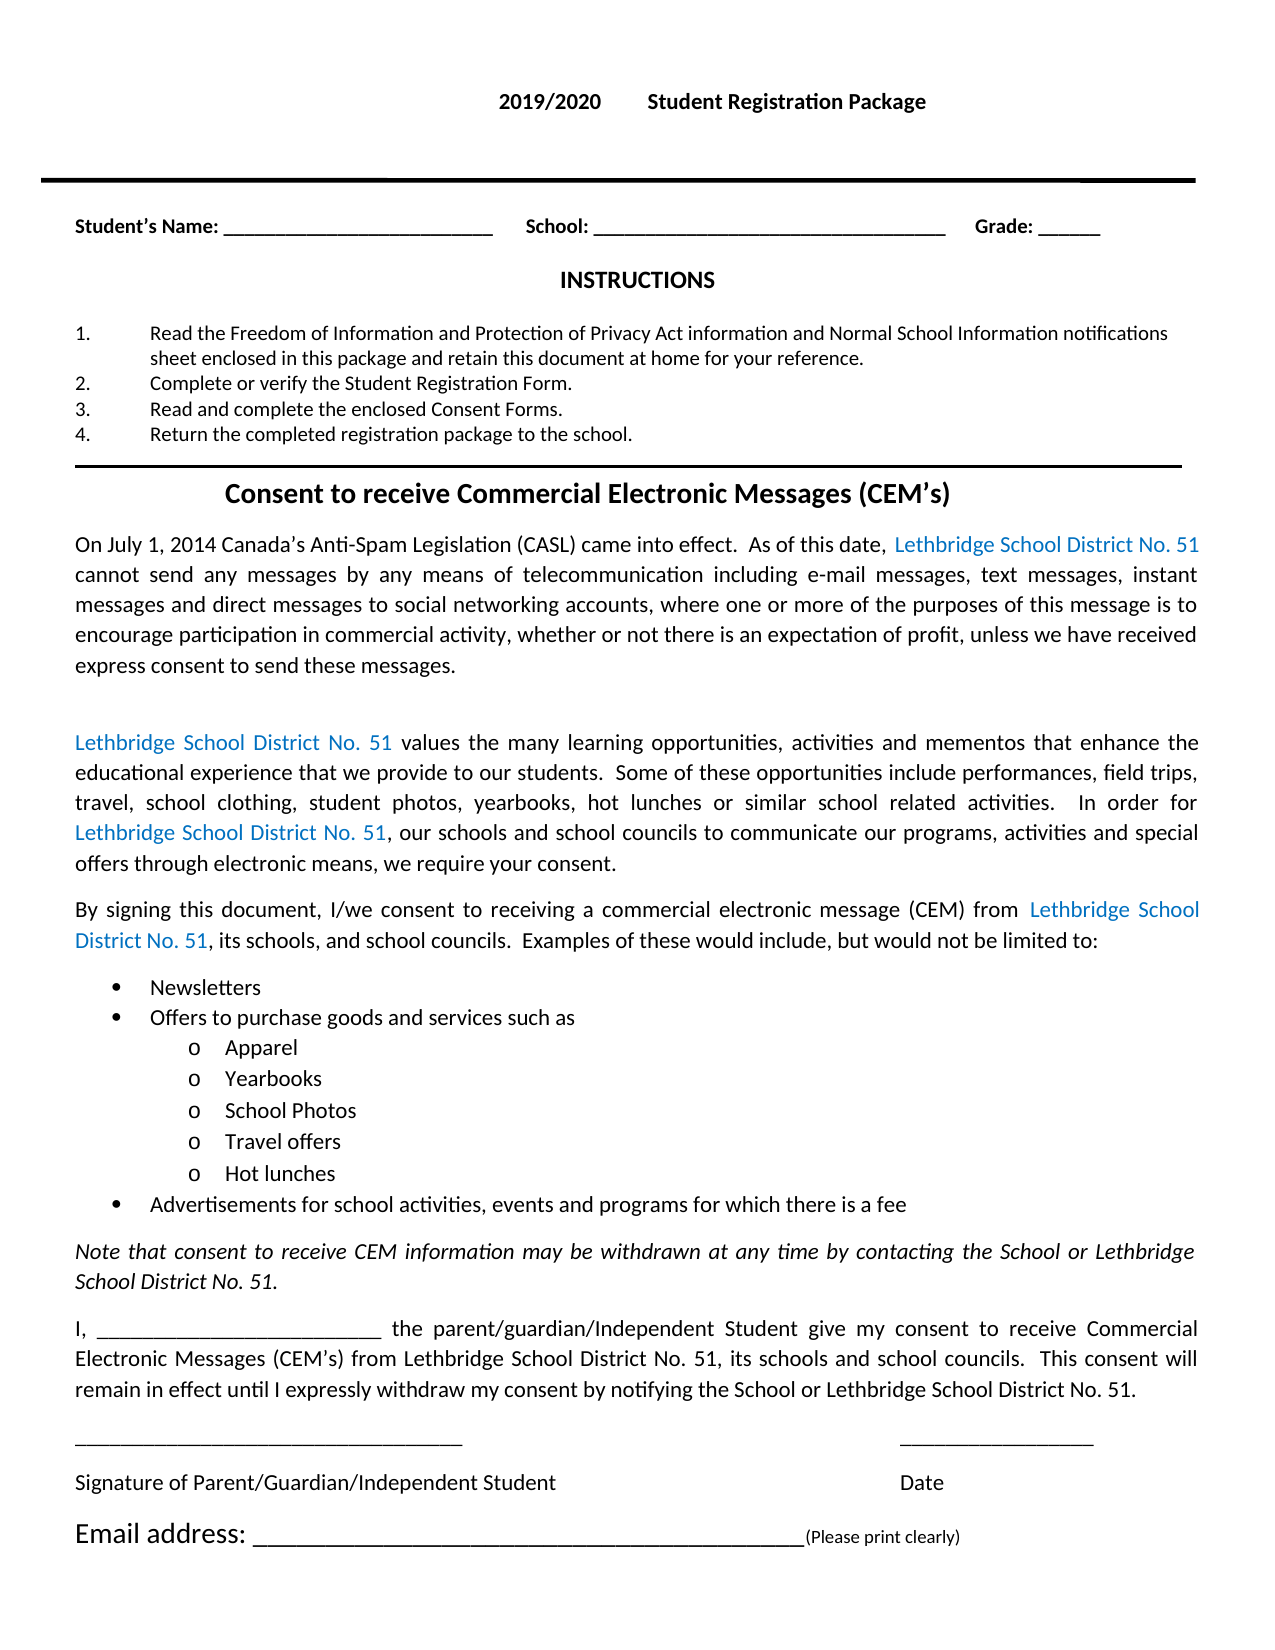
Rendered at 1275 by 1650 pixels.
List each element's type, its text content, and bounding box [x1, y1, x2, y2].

text Email address: ______________________________________(Please print clearly) [75, 1515, 1200, 1551]
list Yearbooks [187, 1064, 1200, 1094]
list Complete or verify the Student Registration Form. [75, 371, 1200, 396]
text Consent to receive Commercial Electronic Messages (CEM’s) [150, 475, 1200, 511]
list Travel offers [187, 1127, 1200, 1157]
list Advertisements for school activities, events and programs for which there is a fee [112, 1190, 1200, 1218]
list Read the Freedom of Information and Protection of Privacy Act information and Normal School Information notifications sheet enclosed in this package and retain this document at home for your reference. [75, 320, 1200, 371]
list Hot lunches [187, 1159, 1200, 1188]
text Signature of Parent/Guardian/Independent Student Date [75, 1468, 1200, 1497]
list Offers to purchase goods and services such as [112, 1003, 1200, 1031]
list School Photos [187, 1096, 1200, 1125]
text By signing this document, I/we consent to receiving a commercial electronic message (CEM) from Lethbridge School District No. 51, its schools, and school councils. Examples of these would include, but would not be limited to: [75, 896, 1200, 954]
text Note that consent to receive CEM information may be withdrawn at any time by contacting the School or Lethbridge School District No. 51. [75, 1237, 1200, 1296]
list Apparel [187, 1033, 1200, 1062]
text 2019/2020 Student Registration Package [150, 87, 1200, 115]
text __________________________________ _________________ [75, 1422, 1200, 1450]
text On July 1, 2014 Canada’s Anti-Spam Legislation (CASL) came into effect. As of this date, Lethbridge School District No. 51 cannot send any messages by any means of telecommunication including e-mail messages, text messages, instant messages and direct messages to social networking accounts, where one or more of the purposes of this message is to encourage participation in commercial activity, whether or not there is an expectation of profit, unless we have received express consent to send these messages. [75, 530, 1200, 679]
text I, _________________________ the parent/guardian/Independent Student give my consent to receive Commercial Electronic Messages (CEM’s) from Lethbridge School District No. 51, its schools and school councils. This consent will remain in effect until I expressly withdraw my consent by notifying the School or Lethbridge School District No. 51. [75, 1314, 1200, 1403]
list Return the completed registration package to the school. [75, 421, 1200, 447]
text Student’s Name: __________________________ School: __________________________________ Grade: ______ [75, 213, 1195, 238]
text INSTRUCTIONS [75, 264, 1200, 294]
text Lethbridge School District No. 51 values the many learning opportunities, activities and mementos that enhance the educational experience that we provide to our students. Some of these opportunities include performances, field trips, travel, school clothing, student photos, yearbooks, hot lunches or similar school related activities. In order for Lethbridge School District No. 51, our schools and school councils to communicate our programs, activities and special offers through electronic means, we require your consent. [75, 698, 1200, 877]
list Newsletters [112, 973, 1200, 1001]
list Read and complete the enclosed Consent Forms. [75, 396, 1200, 421]
